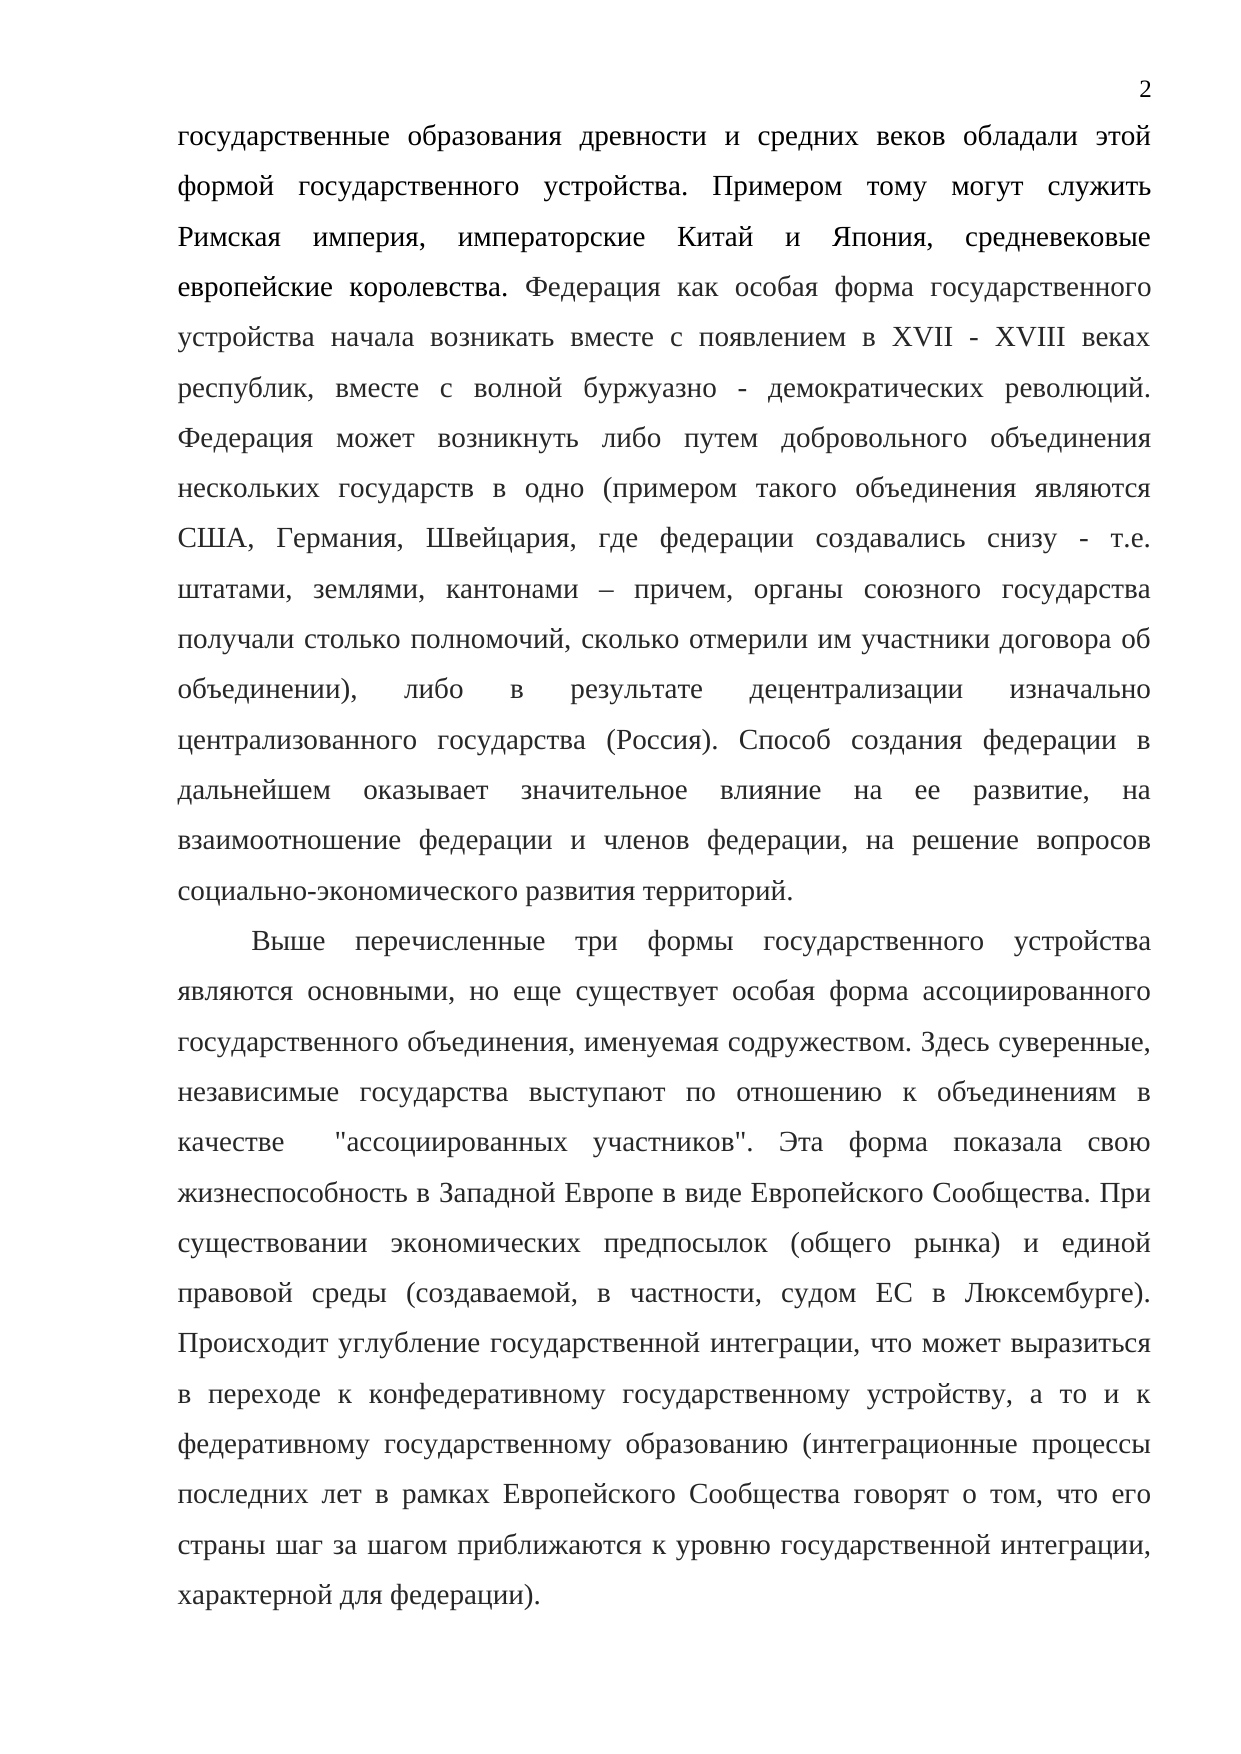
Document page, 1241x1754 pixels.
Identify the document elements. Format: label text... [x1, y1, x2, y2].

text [177, 118, 1152, 906]
text Выше перечисленные три формы государственного устройства являются основными, но еще существует особая форма ассоциированного государственного объединения, именуемая содружеством. Здесь суверенные, независимые государства выступают по отношению к объединениям в качестве "ассоциированных участников". Эта форма показала свою жизнеспособность в Западной Европе в виде Европейского Сообщества. При существовании экономических предпосылок (общего рынка) и единой правовой среды (создаваемой, в частности, судом ЕС в Люксембурге). Происходит углубление государственной интеграции, что может выразиться в переходе к конфедеративному государственному устройству, а то и к федеративному государственному образованию (интеграционные процессы последних лет в рамках Европейского Сообщества говорят о том, что его страны шаг за шагом приближаются к уровню государственной интеграции, характерной для федерации). [177, 923, 1152, 1611]
